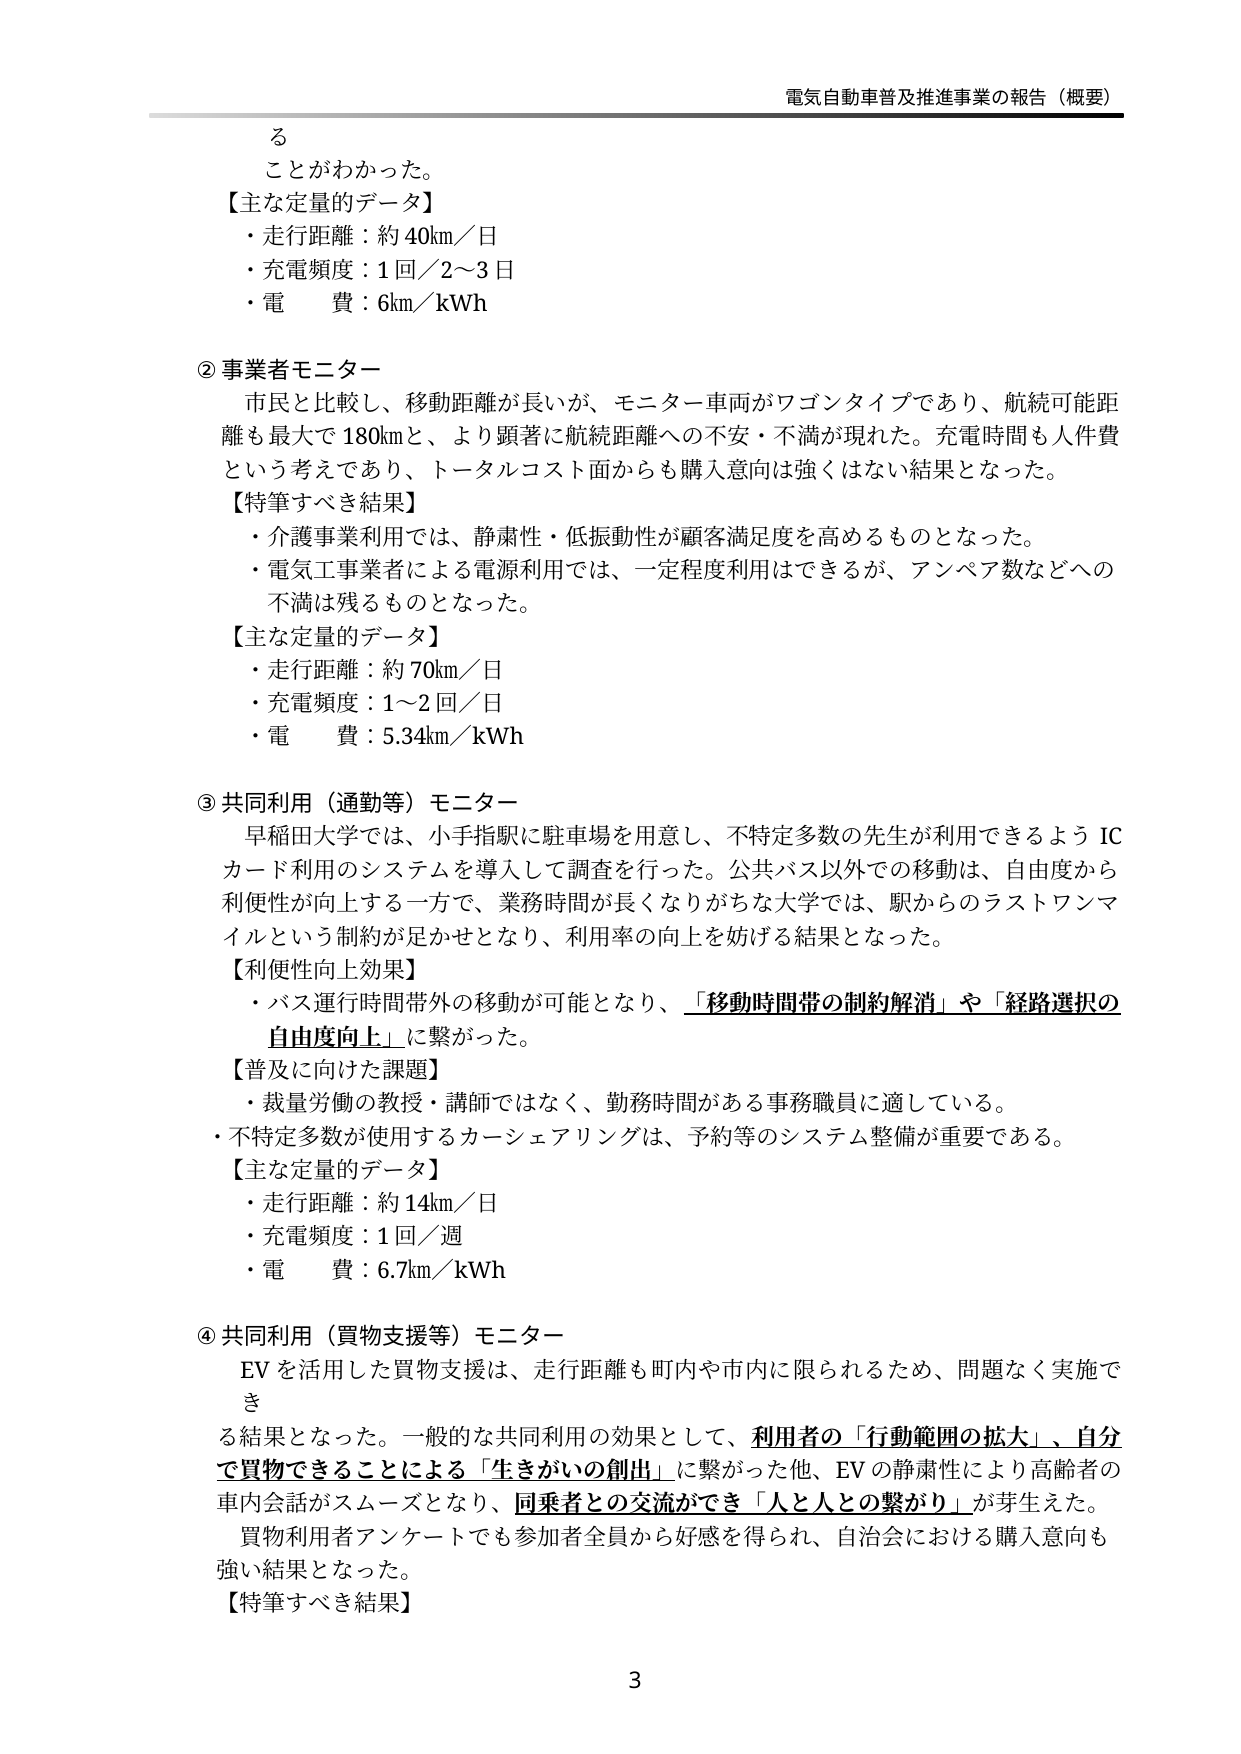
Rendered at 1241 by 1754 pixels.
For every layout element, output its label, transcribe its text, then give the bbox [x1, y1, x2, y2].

text ・電 費：6.7㎞／kWh [171, 1251, 1122, 1285]
text ・充電頻度：1回／週 [171, 1218, 1122, 1251]
list 共同利用（買物支援等）モニター [196, 1318, 1122, 1351]
text 【特筆すべき結果】 [222, 485, 1122, 518]
text EVを活用した買物支援は、走行距離も町内や市内に限られるため、問題なく実施でき [240, 1351, 1122, 1418]
text る結果となった。一般的な共同利用の効果として、利用者の「行動範囲の拡大」、自分で買物できることによる「生きがいの創出」に繋がった他、EVの静粛性により高齢者の車内会話がスムーズとなり、同乗者との交流ができ「人と人との繋がり」が芽生えた。 [216, 1418, 1122, 1518]
text ・電気工事業者による電源利用では、一定程度利用はできるが、アンペア数などへの [244, 551, 1122, 585]
text 早稲田大学では、小手指駅に駐車場を用意し、不特定多数の先生が利用できるようICカード利用のシステムを導入して調査を行った。公共バス以外での移動は、自由度から利便性が向上する一方で、業務時間が長くなりがちな大学では、駅からのラストワンマイルという制約が足かせとなり、利用率の向上を妨げる結果となった。 [222, 818, 1122, 951]
text ・電 費：6㎞／kWh [171, 285, 1122, 318]
text 【主な定量的データ】 [171, 185, 1122, 218]
text ことがわかった。 [171, 151, 1122, 185]
text 【利便性向上効果】 [222, 951, 1122, 985]
text 【主な定量的データ】 [148, 1151, 1122, 1185]
text 【特筆すべき結果】 [171, 1585, 1122, 1618]
text ・充電頻度：1回／2～3日 [171, 251, 1122, 285]
list 共同利用（通勤等）モニター [196, 785, 1122, 818]
text ・介護事業利用では、静粛性・低振動性が顧客満足度を高めるものとなった。 [222, 518, 1122, 551]
list 事業者モニター [196, 351, 1122, 385]
text ・走行距離：約70㎞／日 [244, 651, 1122, 685]
text ・電 費：5.34㎞／kWh [244, 718, 1122, 751]
text 市民と比較し、移動距離が長いが、モニター車両がワゴンタイプであり、航続可能距離も最大で180㎞と、より顕著に航続距離への不安・不満が現れた。充電時間も人件費という考えであり、トータルコスト面からも購入意向は強くはない結果となった。 [222, 385, 1122, 485]
text ・裁量労働の教授・講師ではなく、勤務時間がある事務職員に適している。 [171, 1085, 1122, 1118]
text 強い結果となった。 [171, 1551, 1122, 1585]
text ・不特定多数が使用するカーシェアリングは、予約等のシステム整備が重要である。 [148, 1118, 1122, 1151]
text ・充電頻度：1～2回／日 [244, 685, 1122, 718]
text 【主な定量的データ】 [222, 618, 1122, 651]
text ・走行距離：約40㎞／日 [171, 218, 1122, 251]
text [241, 118, 1122, 151]
text 【普及に向けた課題】 [222, 1051, 1122, 1085]
text 不満は残るものとなった。 [244, 585, 1122, 618]
text 買物利用者アンケートでも参加者全員から好感を得られ、自治会における購入意向も [171, 1518, 1122, 1551]
text ・バス運行時間帯外の移動が可能となり、「移動時間帯の制約解消」や「経路選択の自由度向上」に繋がった。 [244, 985, 1122, 1051]
text ・走行距離：約14㎞／日 [171, 1185, 1122, 1218]
